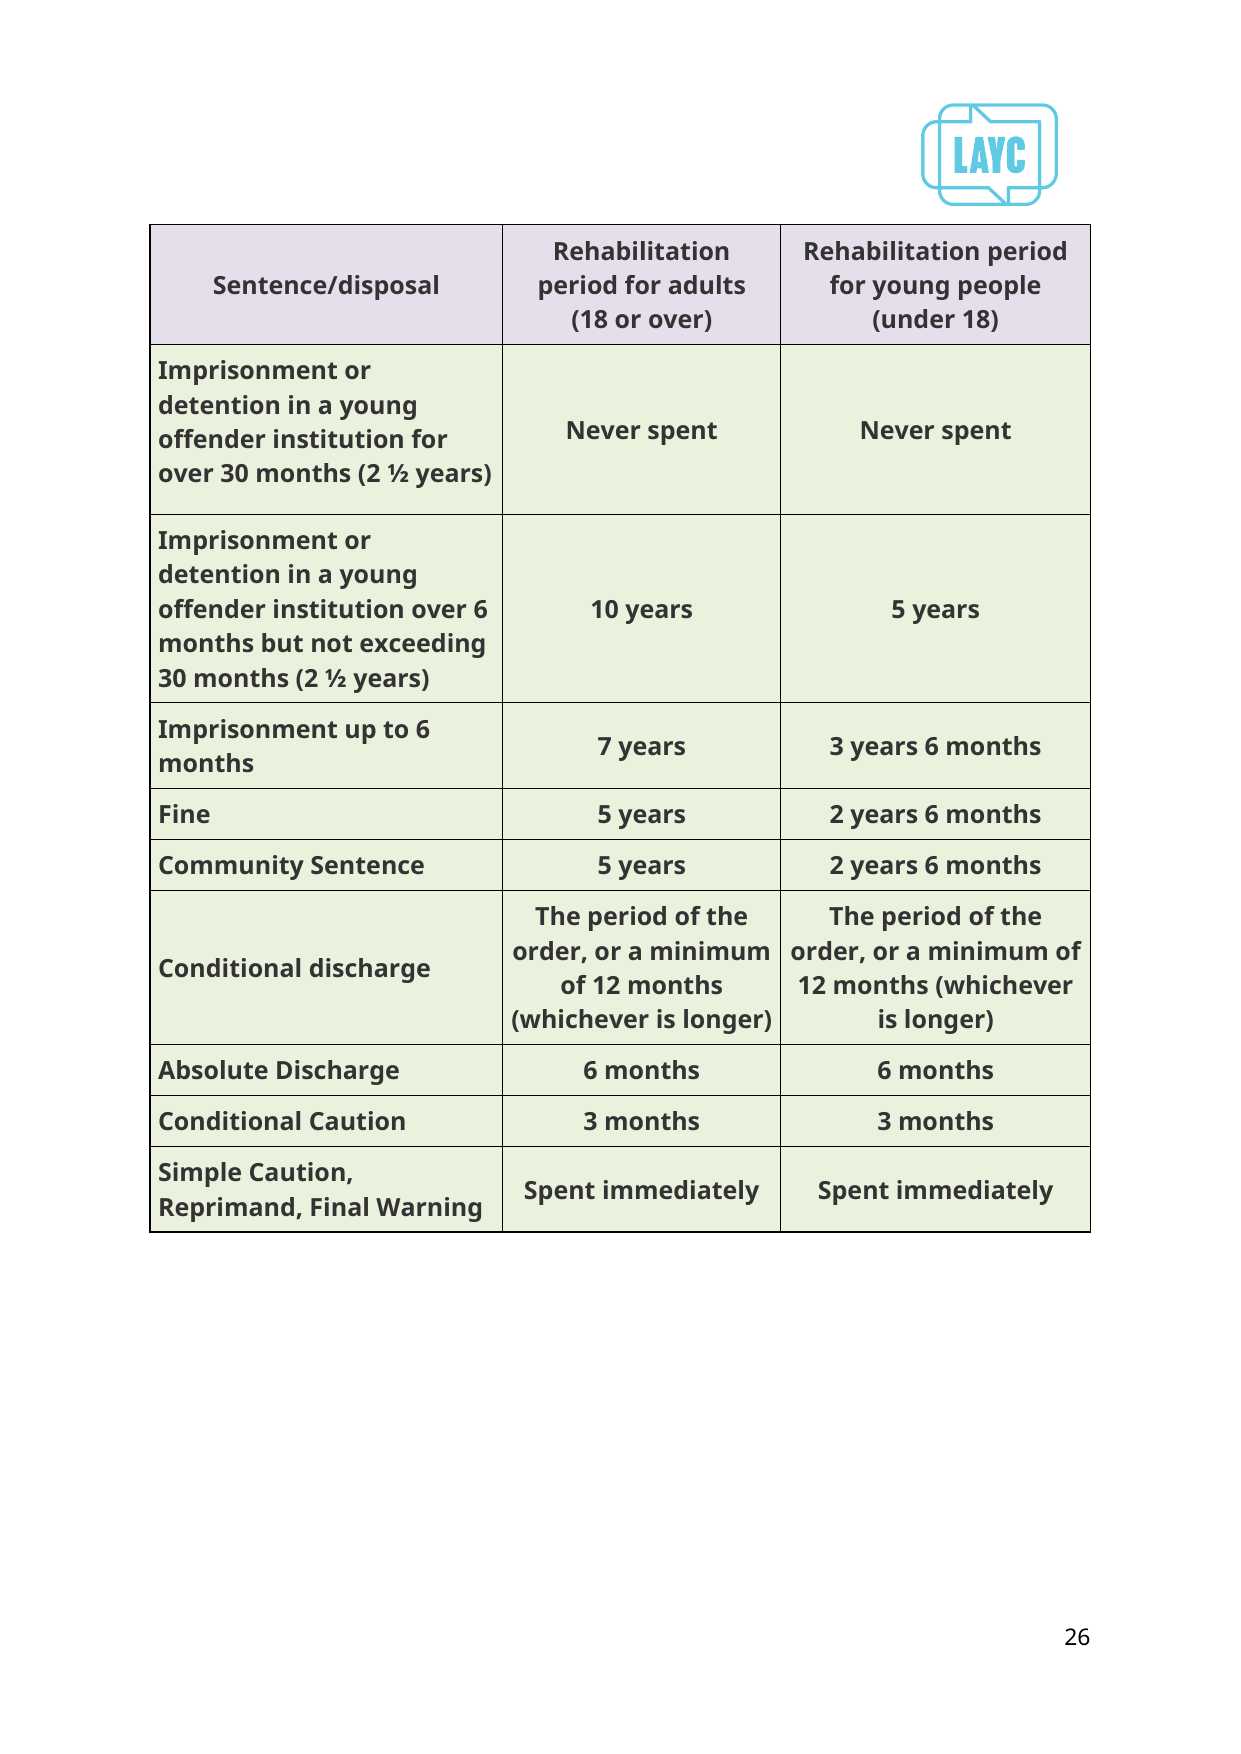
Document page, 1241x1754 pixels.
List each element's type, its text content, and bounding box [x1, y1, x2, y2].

table_cell Imprisonment or detention in a young offender institution over 6 months but not exceeding 30 months (2 ½ years) [151, 515, 502, 702]
table_cell Absolute Discharge [151, 1045, 502, 1095]
table_cell 6 months [781, 1045, 1090, 1095]
table_cell Conditional Caution [151, 1096, 502, 1146]
table_cell 3 months [781, 1096, 1090, 1146]
table_cell Fine [151, 789, 502, 839]
table_cell 7 years [503, 703, 780, 788]
table_cell 5 years [503, 789, 780, 839]
table_cell Spent immediately [781, 1147, 1090, 1231]
table_header Rehabilitation period for young people (under 18) [781, 225, 1090, 344]
table_cell Never spent [503, 345, 780, 514]
table_cell Simple Caution, Reprimand, Final Warning [151, 1147, 502, 1231]
table_cell Community Sentence [151, 840, 502, 890]
table_cell 3 years 6 months [781, 703, 1090, 788]
table_cell 2 years 6 months [781, 840, 1090, 890]
table_cell 6 months [503, 1045, 780, 1095]
picture [888, 73, 1091, 224]
table_cell Spent immediately [503, 1147, 780, 1231]
table_cell The period of the order, or a minimum of 12 months (whichever is longer) [781, 891, 1090, 1044]
table_cell Conditional discharge [151, 891, 502, 1044]
table_cell 5 years [781, 515, 1090, 702]
table_cell Imprisonment or detention in a young offender institution for over 30 months (2 ½ years) [151, 345, 502, 514]
table_cell Imprisonment up to 6 months [151, 703, 502, 788]
table_cell 5 years [503, 840, 780, 890]
table_cell 2 years 6 months [781, 789, 1090, 839]
table_cell Never spent [781, 345, 1090, 514]
table_cell 10 years [503, 515, 780, 702]
table_header Rehabilitation period for adults (18 or over) [503, 225, 780, 344]
table_cell The period of the order, or a minimum of 12 months (whichever is longer) [503, 891, 780, 1044]
table_cell 3 months [503, 1096, 780, 1146]
table_header Sentence/disposal [151, 225, 502, 344]
